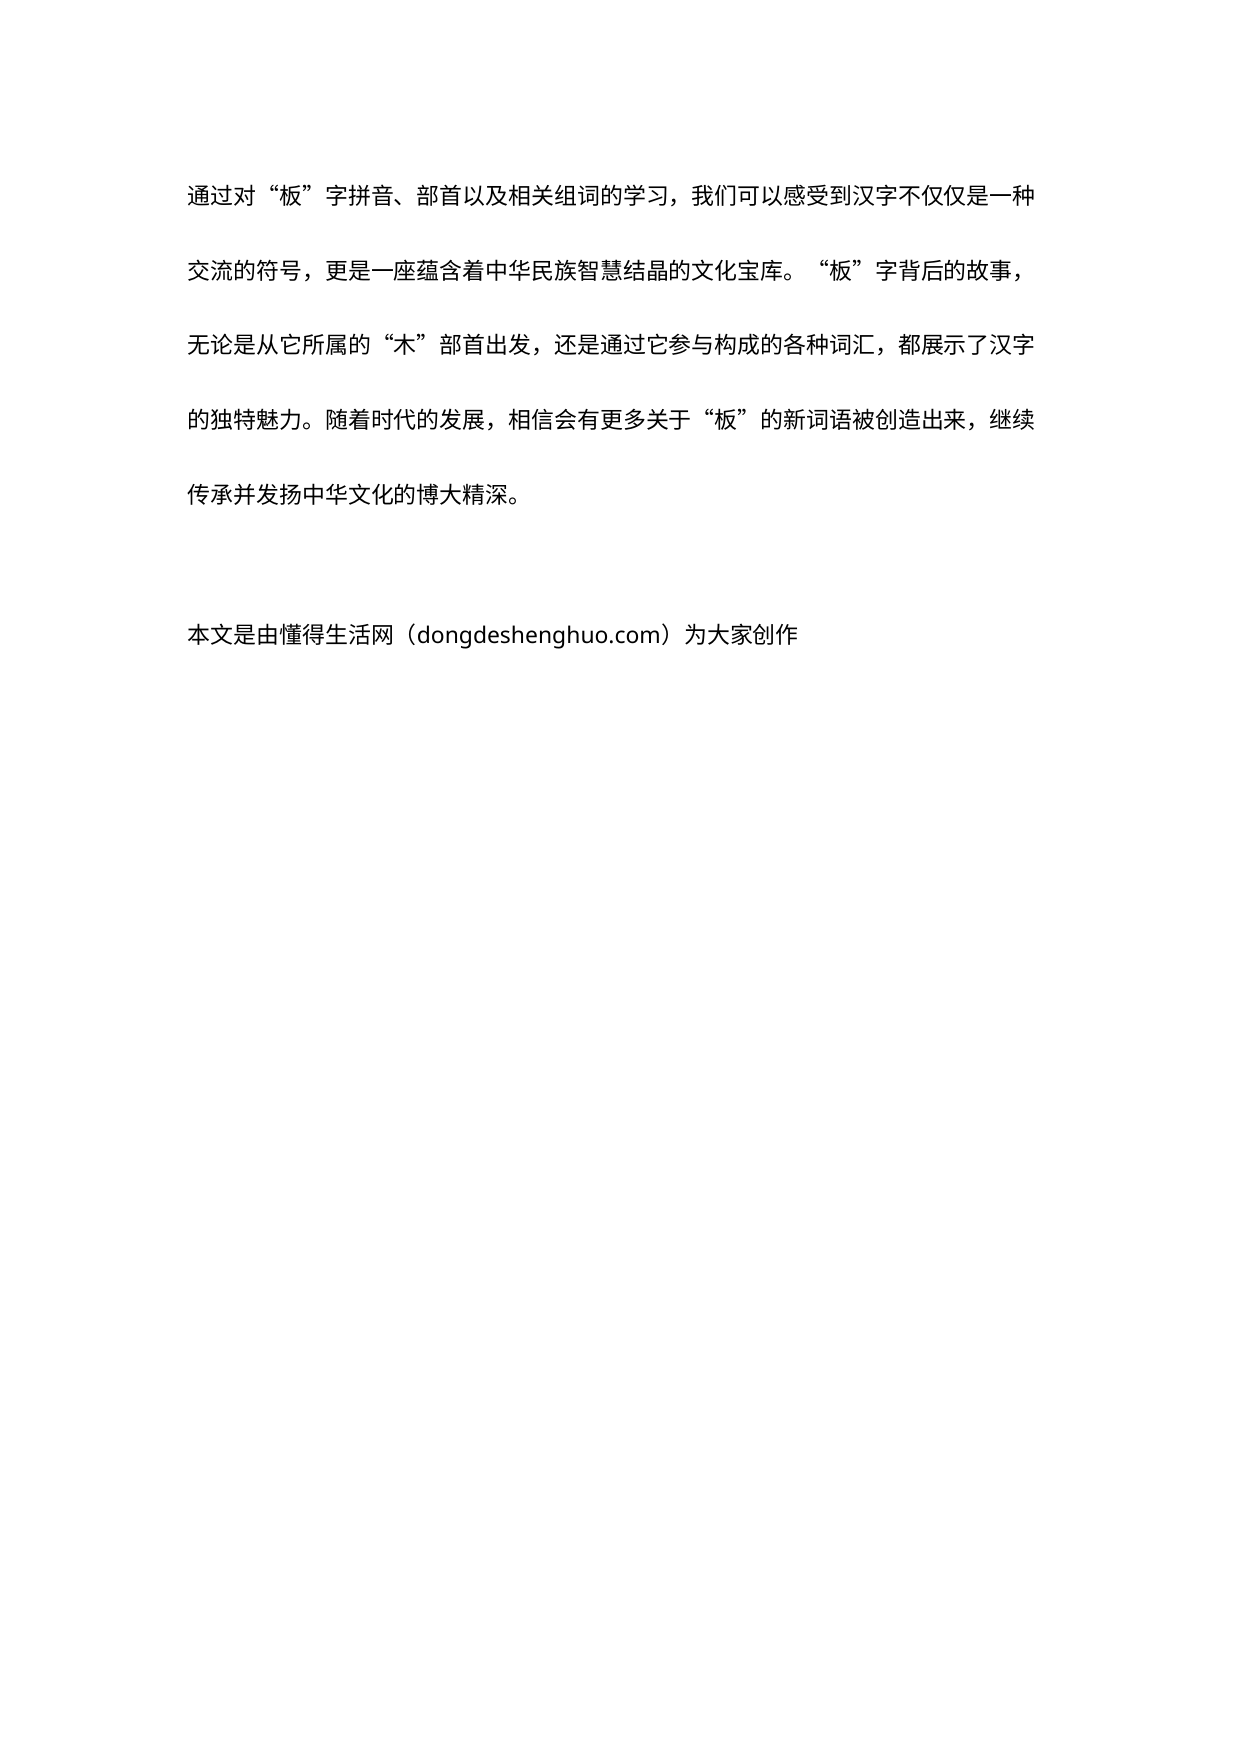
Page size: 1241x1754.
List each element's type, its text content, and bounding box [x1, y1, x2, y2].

text 本文是由懂得生活网（dongdeshenghuo.com）为大家创作 [187, 601, 1053, 666]
text 通过对“板”字拼音、部首以及相关组词的学习，我们可以感受到汉字不仅仅是一种交流的符号，更是一座蕴含着中华民族智慧结晶的文化宝库。“板”字背后的故事，无论是从它所属的“木”部首出发，还是通过它参与构成的各种词汇，都展示了汉字的独特魅力。随着时代的发展，相信会有更多关于“板”的新词语被创造出来，继续传承并发扬中华文化的博大精深。 [187, 162, 1053, 526]
